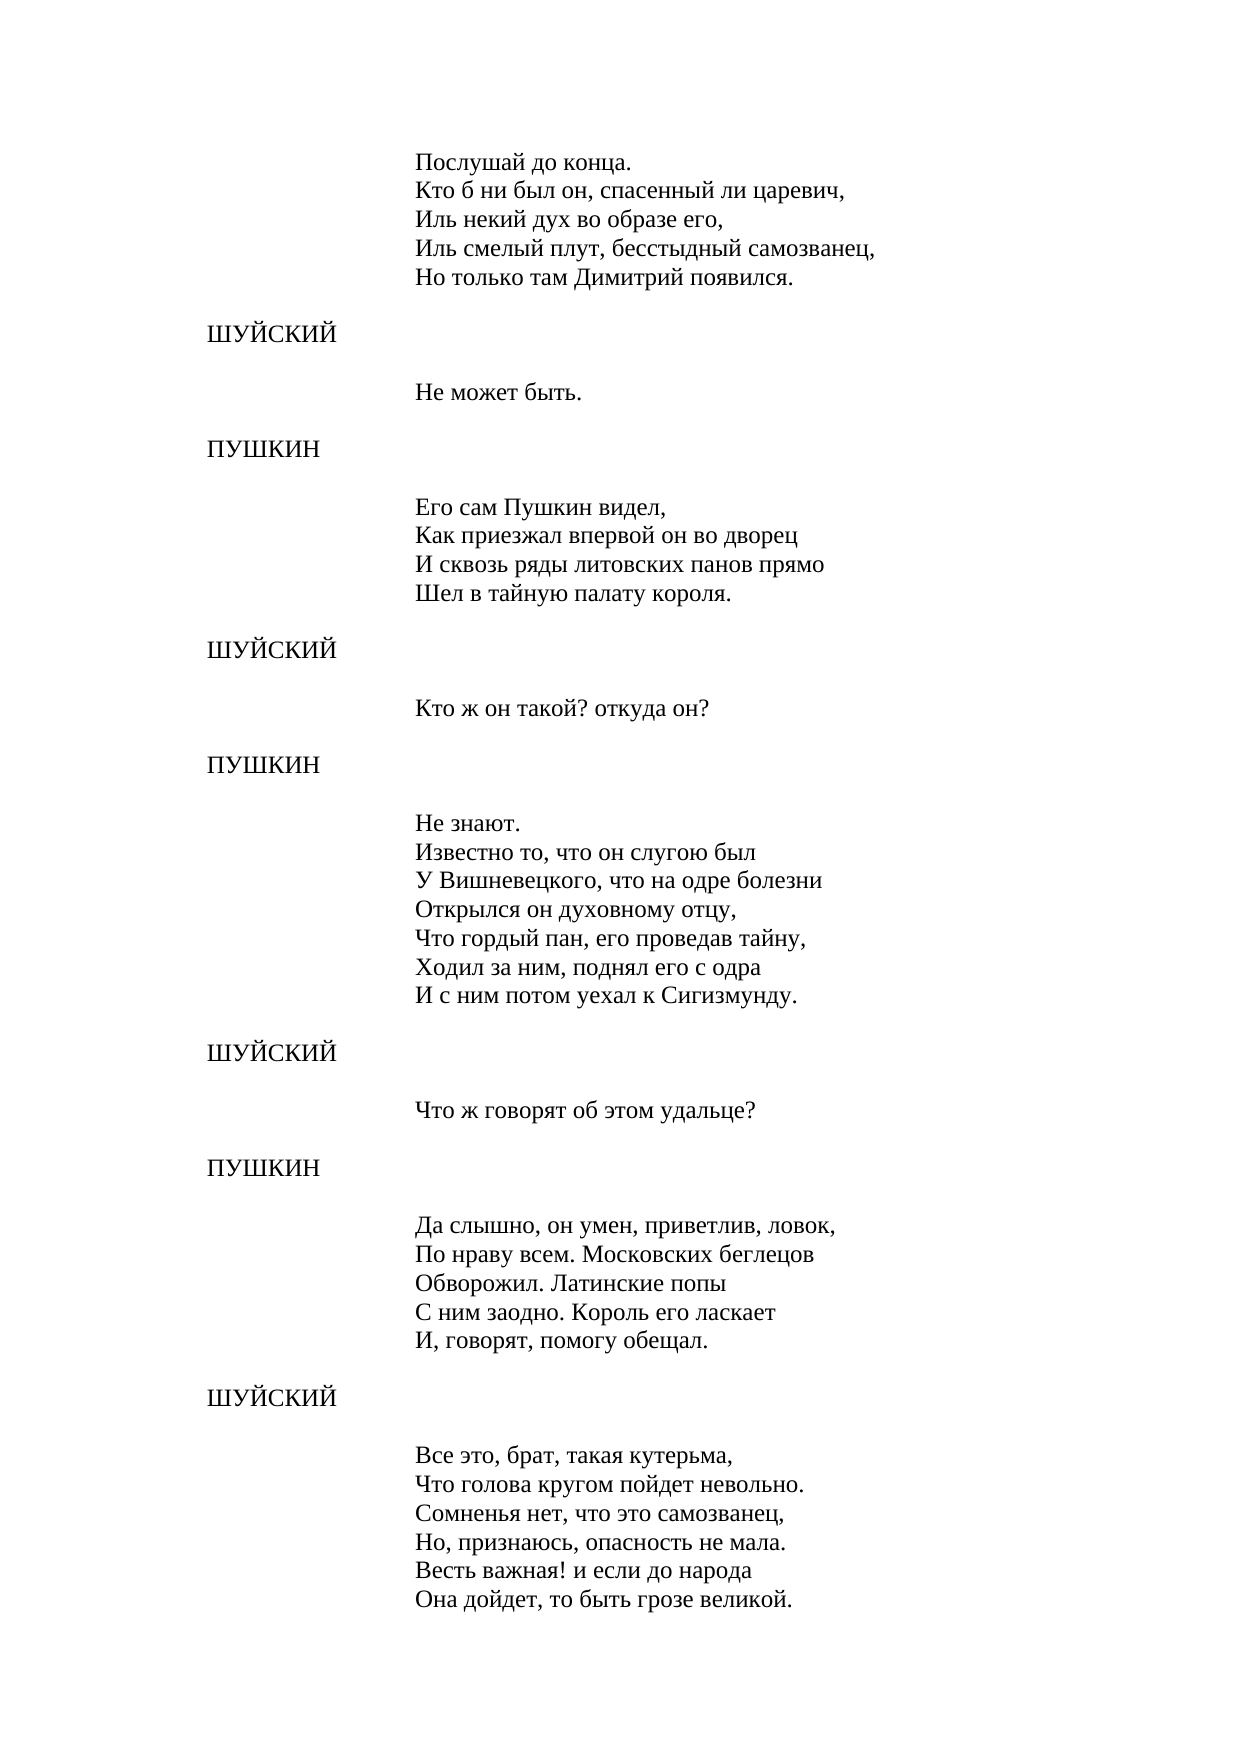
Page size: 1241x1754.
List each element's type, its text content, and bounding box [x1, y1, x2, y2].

text Открылся он духовному отцу, [356, 894, 1089, 923]
text ШУЙСКИЙ [148, 1383, 1152, 1412]
text И, говорят, помогу обещал. [356, 1326, 1089, 1354]
text Известно то, что он слугою был [356, 837, 1089, 866]
text Но только там Димитрий появился. [356, 262, 1089, 291]
text Иль некий дух во образе его, [356, 204, 1089, 233]
text Но, признаюсь, опасность не мала. [356, 1527, 1089, 1556]
text ШУЙСКИЙ [148, 319, 1152, 348]
text Она дойдет, то быть грозе великой. [356, 1584, 1089, 1613]
text ПУШКИН [148, 751, 1152, 779]
text Кто б ни был он, спасенный ли царевич, [356, 176, 1089, 204]
text И с ним потом уехал к Сигизмунду. [356, 981, 1089, 1009]
text Ходил за ним, поднял его с одра [356, 952, 1089, 981]
text Не знают. [356, 808, 1089, 837]
text Не может быть. [356, 377, 1089, 406]
text И сквозь ряды литовских панов прямо [356, 549, 1089, 578]
text ШУЙСКИЙ [148, 1038, 1152, 1067]
text Весть важная! и если до народа [356, 1556, 1089, 1584]
text ПУШКИН [148, 1153, 1152, 1182]
text Как приезжал впервой он во дворец [356, 521, 1089, 549]
text Что гордый пан, его проведав тайну, [356, 923, 1089, 952]
text Что ж говорят об этом удальце? [356, 1096, 1089, 1124]
text Все это, брат, такая кутерьма, [356, 1441, 1089, 1469]
text С ним заодно. Король его ласкает [356, 1297, 1089, 1326]
text Иль смелый плут, бесстыдный самозванец, [356, 233, 1089, 262]
text Шел в тайную палату короля. [356, 578, 1089, 607]
text Сомненья нет, что это самозванец, [356, 1498, 1089, 1527]
text Обворожил. Латинские попы [356, 1268, 1089, 1297]
text Что голова кругом пойдет невольно. [356, 1469, 1089, 1498]
text У Вишневецкого, что на одре болезни [356, 866, 1089, 894]
text Послушай до конца. [356, 147, 1089, 176]
text Кто ж он такой? откуда он? [356, 693, 1089, 722]
text Да слышно, он умен, приветлив, ловок, [356, 1211, 1089, 1239]
text ШУЙСКИЙ [148, 636, 1152, 664]
text Его сам Пушкин видел, [356, 492, 1089, 521]
text По нраву всем. Московских беглецов [356, 1239, 1089, 1268]
text ПУШКИН [148, 434, 1152, 463]
